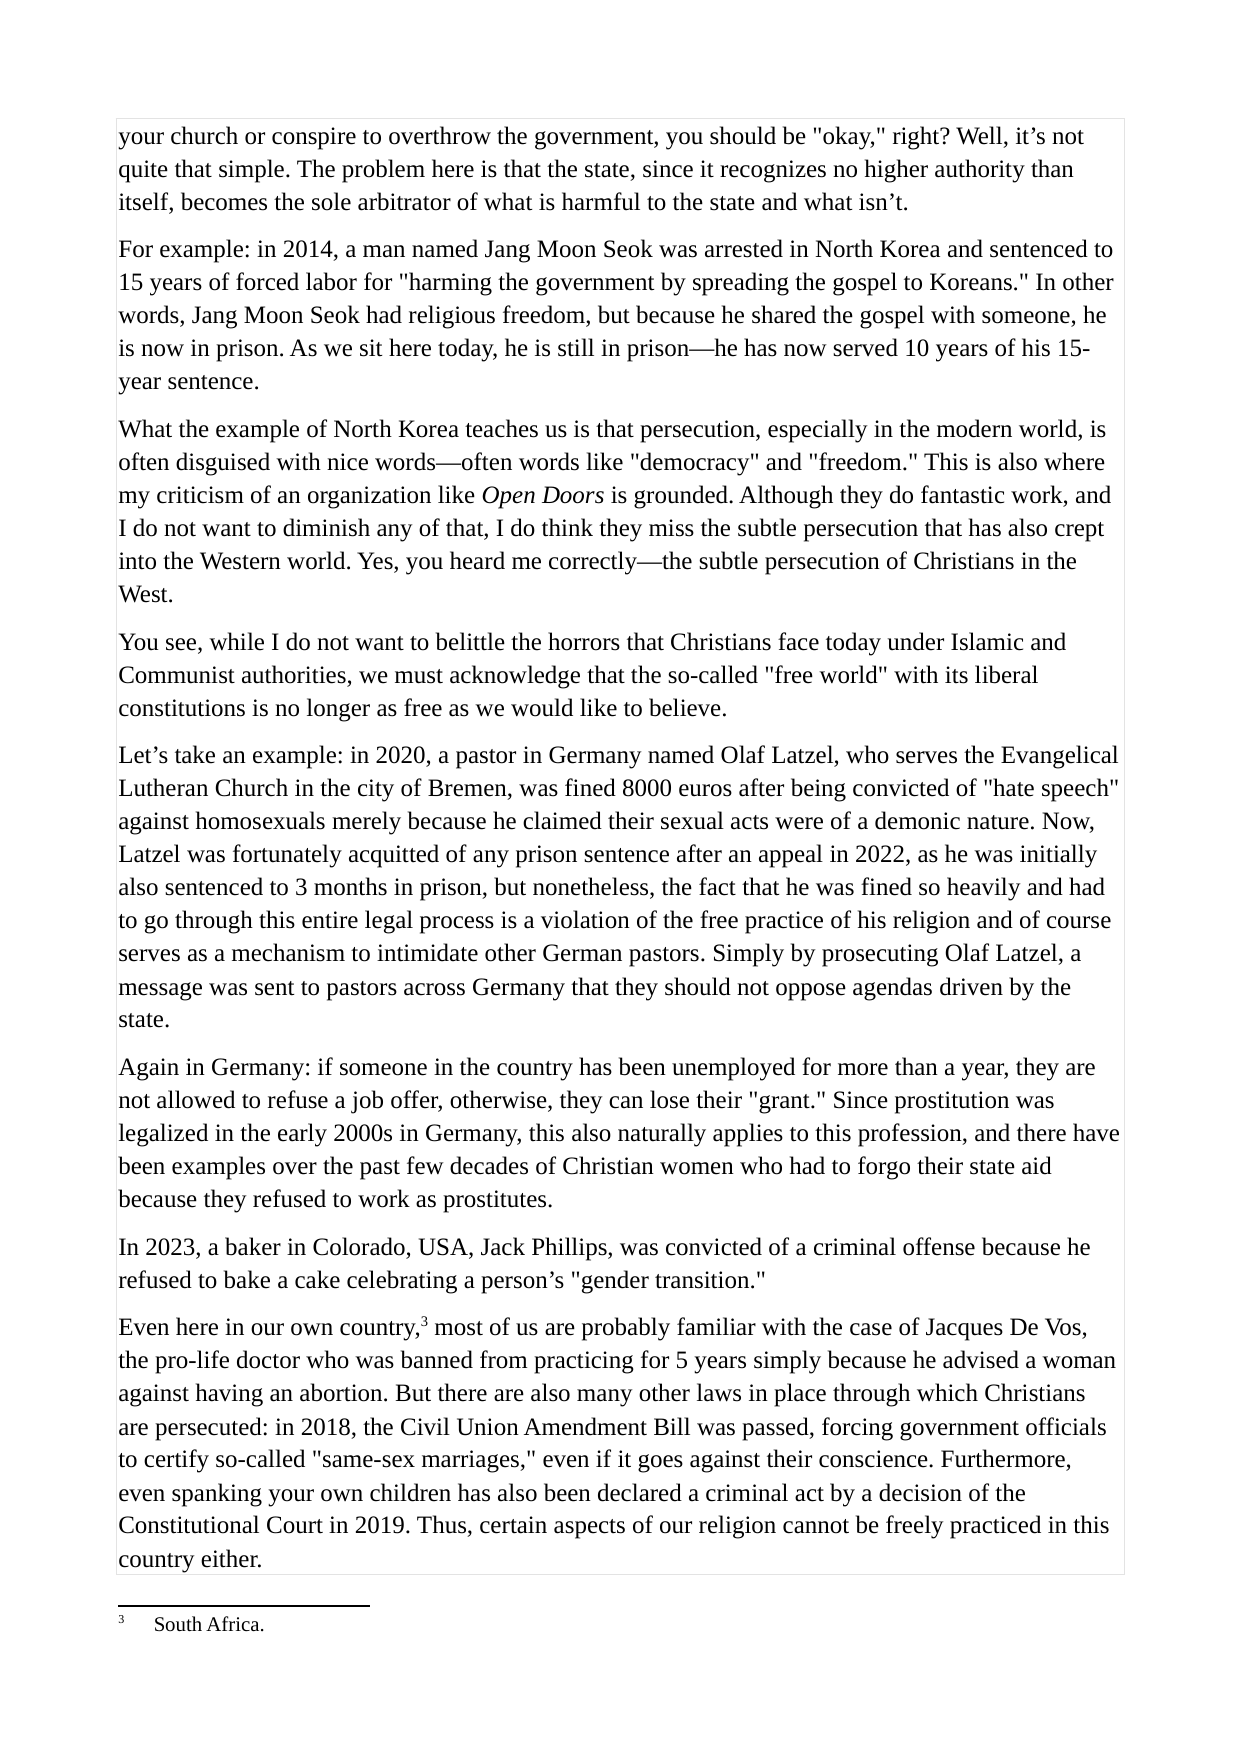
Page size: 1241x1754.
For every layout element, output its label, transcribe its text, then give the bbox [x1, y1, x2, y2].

text You see, while I do not want to belittle the horrors that Christians face today under Islamic and Communist authorities, we must acknowledge that the so-called "free world" with its liberal constitutions is no longer as free as we would like to believe. [117, 624, 1124, 722]
text In 2023, a baker in Colorado, USA, Jack Phillips, was convicted of a criminal offense because he refused to bake a cake celebrating a person’s "gender transition." [117, 1229, 1124, 1294]
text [117, 119, 1124, 216]
text Let’s take an example: in 2020, a pastor in Germany named Olaf Latzel, who serves the Evangelical Lutheran Church in the city of Bremen, was fined 8000 euros after being convicted of "hate speech" against homosexuals merely because he claimed their sexual acts were of a demonic nature. Now, Latzel was fortunately acquitted of any prison sentence after an appeal in 2022, as he was initially also sentenced to 3 months in prison, but nonetheless, the fact that he was fined so heavily and had to go through this entire legal process is a violation of the free practice of his religion and of course serves as a mechanism to intimidate other German pastors. Simply by prosecuting Olaf Latzel, a message was sent to pastors across Germany that they should not oppose agendas driven by the state. [117, 738, 1124, 1033]
text Even here in our own country, most of us are probably familiar with the case of Jacques De Vos, the pro-life doctor who was banned from practicing for 5 years simply because he advised a woman against having an abortion. But there are also many other laws in place through which Christians are persecuted: in 2018, the Civil Union Amendment Bill was passed, forcing government officials to certify so-called "same-sex marriages," even if it goes against their conscience. Furthermore, even spanking your own children has also been declared a criminal act by a decision of the Constitutional Court in 2019. Thus, certain aspects of our religion cannot be freely practiced in this country either. [117, 1310, 1124, 1574]
text What the example of North Korea teaches us is that persecution, especially in the modern world, is often disguised with nice words—often words like "democracy" and "freedom." This is also where my criticism of an organization like Open Doors is grounded. Although they do fantastic work, and I do not want to diminish any of that, I do think they miss the subtle persecution that has also crept into the Western world. Yes, you heard me correctly—the subtle persecution of Christians in the West. [117, 411, 1124, 608]
text For example: in 2014, a man named Jang Moon Seok was arrested in North Korea and sentenced to 15 years of forced labor for "harming the government by spreading the gospel to Koreans." In other words, Jang Moon Seok had religious freedom, but because he shared the gospel with someone, he is now in prison. As we sit here today, he is still in prison—he has now served 10 years of his 15-year sentence. [117, 232, 1124, 395]
text Again in Germany: if someone in the country has been unemployed for more than a year, they are not allowed to refuse a job offer, otherwise, they can lose their "grant." Since prostitution was legalized in the early 2000s in Germany, this also naturally applies to this profession, and there have been examples over the past few decades of Christian women who had to forgo their state aid because they refused to work as prostitutes. [117, 1049, 1124, 1213]
